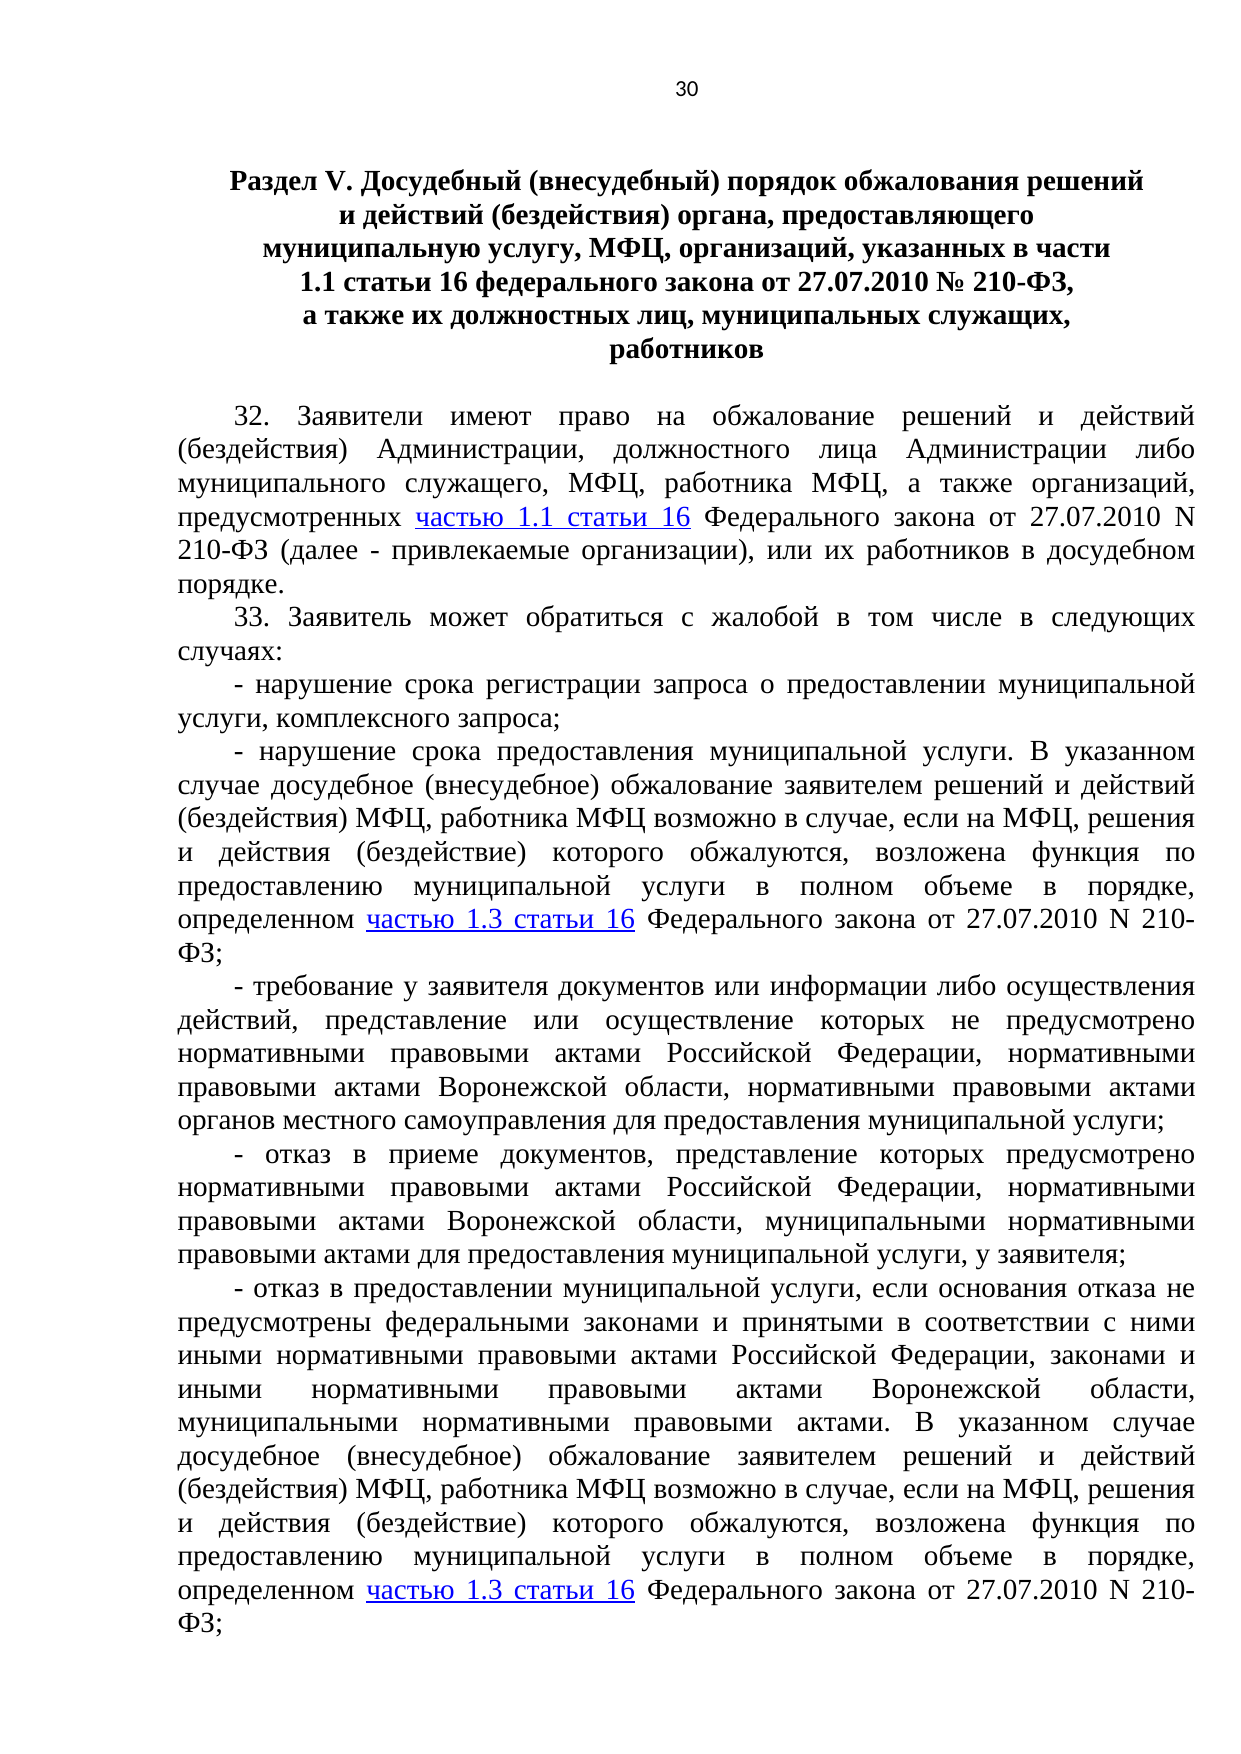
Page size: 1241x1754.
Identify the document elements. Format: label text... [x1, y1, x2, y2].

text 1.1 статьи 16 федерального закона от 27.07.2010 № 210-ФЗ, [177, 264, 1196, 297]
text 33. Заявитель может обратиться с жалобой в том числе в следующих случаях: [177, 599, 1196, 666]
text - отказ в приеме документов, представление которых предусмотрено нормативными правовыми актами Российской Федерации, нормативными правовыми актами Воронежской области, муниципальными нормативными правовыми актами для предоставления муниципальной услуги, у заявителя; [177, 1136, 1196, 1270]
text и действий (бездействия) органа, предоставляющего [177, 197, 1196, 230]
text - нарушение срока предоставления муниципальной услуги. В указанном случае досудебное (внесудебное) обжалование заявителем решений и действий (бездействия) МФЦ, работника МФЦ возможно в случае, если на МФЦ, решения и действия (бездействие) которого обжалуются, возложена функция по предоставлению муниципальной услуги в полном объеме в порядке, определенном частью 1.3 статьи 16 Федерального закона от 27.07.2010 N 210-ФЗ; [177, 733, 1196, 968]
text Раздел V. Досудебный (внесудебный) порядок обжалования решений [177, 163, 1196, 197]
text - нарушение срока регистрации запроса о предоставлении муниципальной услуги, комплексного запроса; [177, 666, 1196, 733]
text работников [177, 331, 1196, 364]
text - отказ в предоставлении муниципальной услуги, если основания отказа не предусмотрены федеральными законами и принятыми в соответствии с ними иными нормативными правовыми актами Российской Федерации, законами и иными нормативными правовыми актами Воронежской области, муниципальными нормативными правовыми актами. В указанном случае досудебное (внесудебное) обжалование заявителем решений и действий (бездействия) МФЦ, работника МФЦ возможно в случае, если на МФЦ, решения и действия (бездействие) которого обжалуются, возложена функция по предоставлению муниципальной услуги в полном объеме в порядке, определенном частью 1.3 статьи 16 Федерального закона от 27.07.2010 N 210-ФЗ; [177, 1270, 1196, 1639]
text - требование у заявителя документов или информации либо осуществления действий, представление или осуществление которых не предусмотрено нормативными правовыми актами Российской Федерации, нормативными правовыми актами Воронежской области, нормативными правовыми актами органов местного самоуправления для предоставления муниципальной услуги; [177, 968, 1196, 1136]
text 32. Заявители имеют право на обжалование решений и действий (бездействия) Администрации, должностного лица Администрации либо муниципального служащего, МФЦ, работника МФЦ, а также организаций, предусмотренных частью 1.1 статьи 16 Федерального закона от 27.07.2010 N 210-ФЗ (далее - привлекаемые организации), или их работников в досудебном порядке. [177, 398, 1196, 599]
text а также их должностных лиц, муниципальных служащих, [177, 297, 1196, 331]
text муниципальную услугу, МФЦ, организаций, указанных в части [177, 230, 1196, 264]
